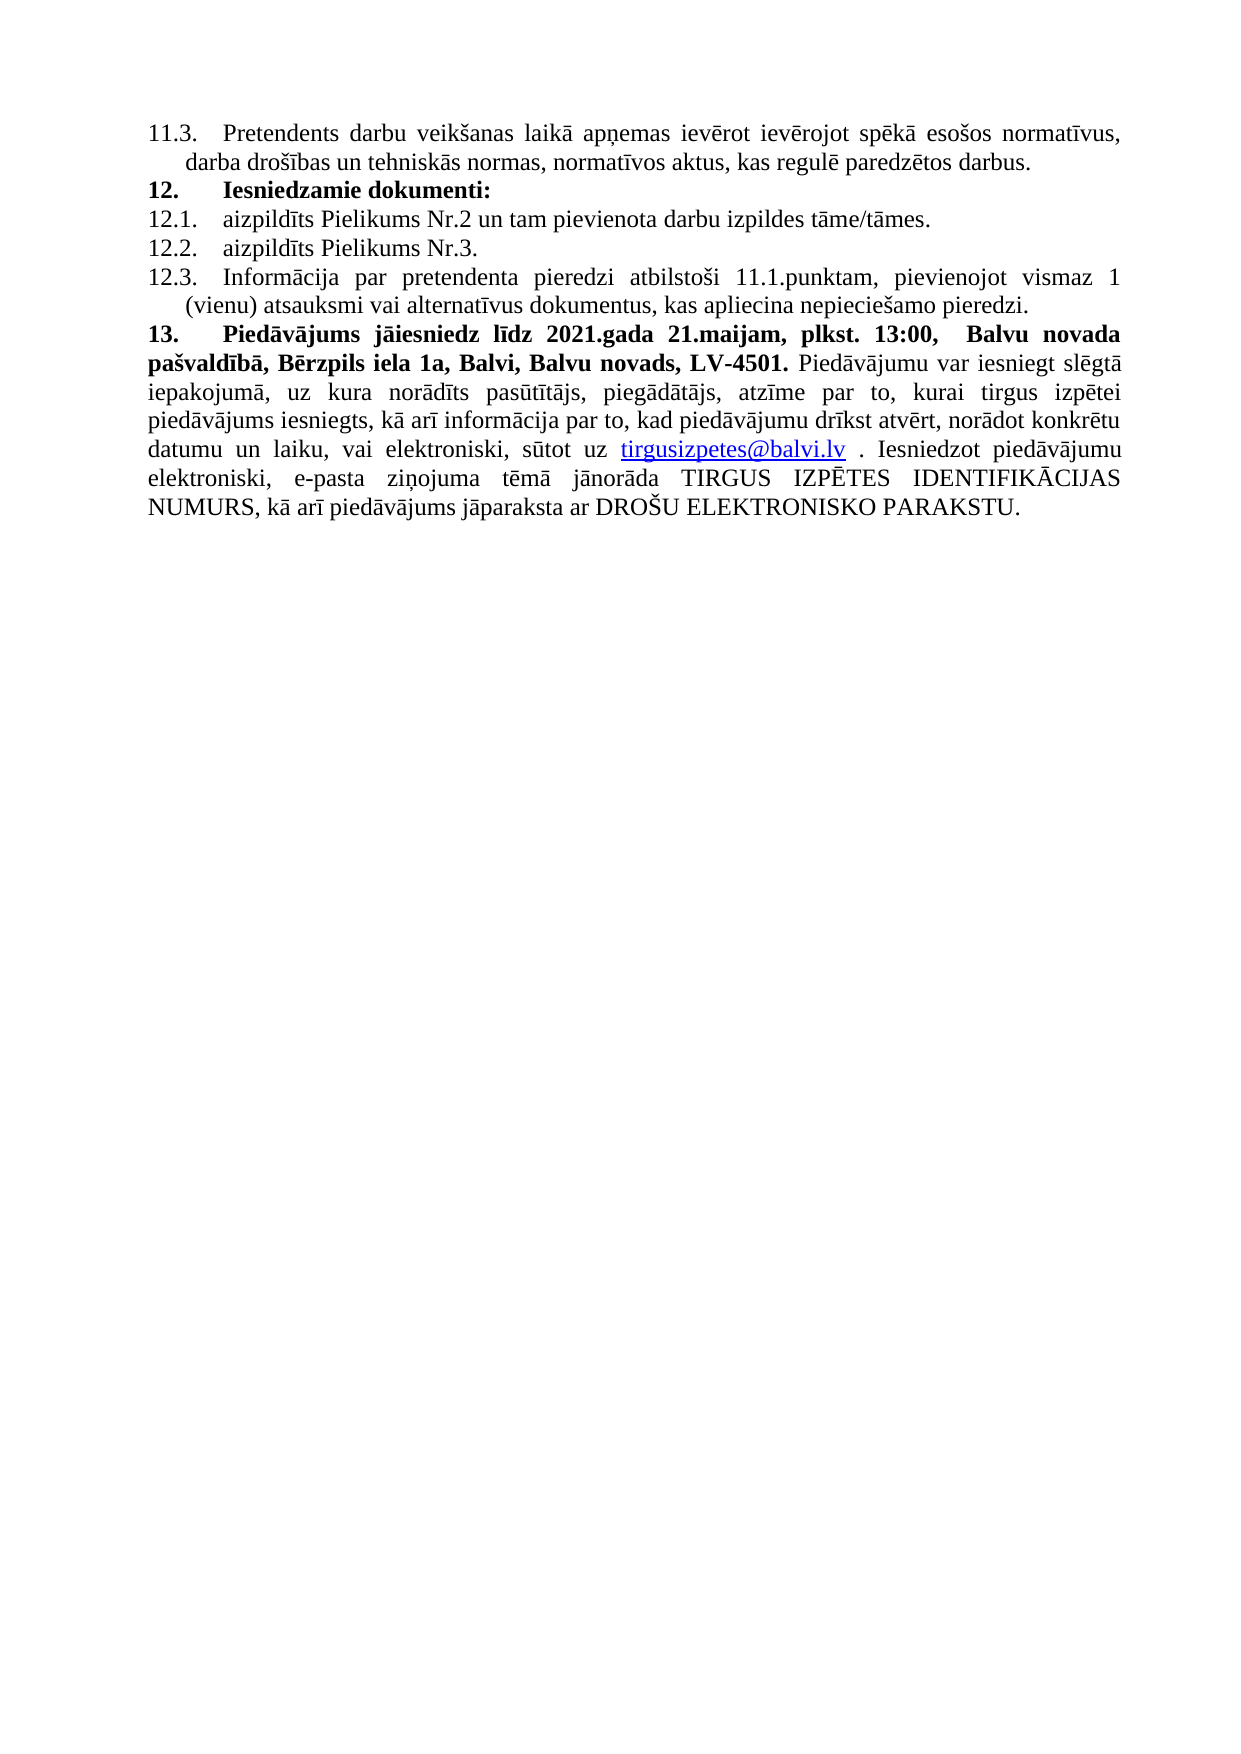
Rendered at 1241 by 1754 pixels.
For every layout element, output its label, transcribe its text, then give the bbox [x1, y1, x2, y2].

list Iesniedzamie dokumenti: [148, 176, 1122, 204]
list aizpildīts Pielikums Nr.2 un tam pievienota darbu izpildes tāme/tāmes. [148, 204, 1122, 233]
list Pretendents darbu veikšanas laikā apņemas ievērot ievērojot spēkā esošos normatīvus, darba drošības un tehniskās normas, normatīvos aktus, kas regulē paredzētos darbus. [148, 118, 1122, 176]
list Informācija par pretendenta pieredzi atbilstoši 11.1.punktam, pievienojot vismaz 1 (vienu) atsauksmi vai alternatīvus dokumentus, kas apliecina nepieciešamo pieredzi. [148, 262, 1122, 319]
list Piedāvājums jāiesniedz līdz 2021.gada 21.maijam, plkst. 13:00, Balvu novada pašvaldībā, Bērzpils iela 1a, Balvi, Balvu novads, LV-4501. Piedāvājumu var iesniegt slēgtā iepakojumā, uz kura norādīts pasūtītājs, piegādātājs, atzīme par to, kurai tirgus izpētei piedāvājums iesniegts, kā arī informācija par to, kad piedāvājumu drīkst atvērt, norādot konkrētu datumu un laiku, vai elektroniski, sūtot uz tirgusizpetes@balvi.lv . Iesniedzot piedāvājumu elektroniski, e-pasta ziņojuma tēmā jānorāda TIRGUS IZPĒTES IDENTIFIKĀCIJAS NUMURS, kā arī piedāvājums jāparaksta ar DROŠU ELEKTRONISKO PARAKSTU. [148, 319, 1122, 521]
list aizpildīts Pielikums Nr.3. [148, 233, 1122, 262]
